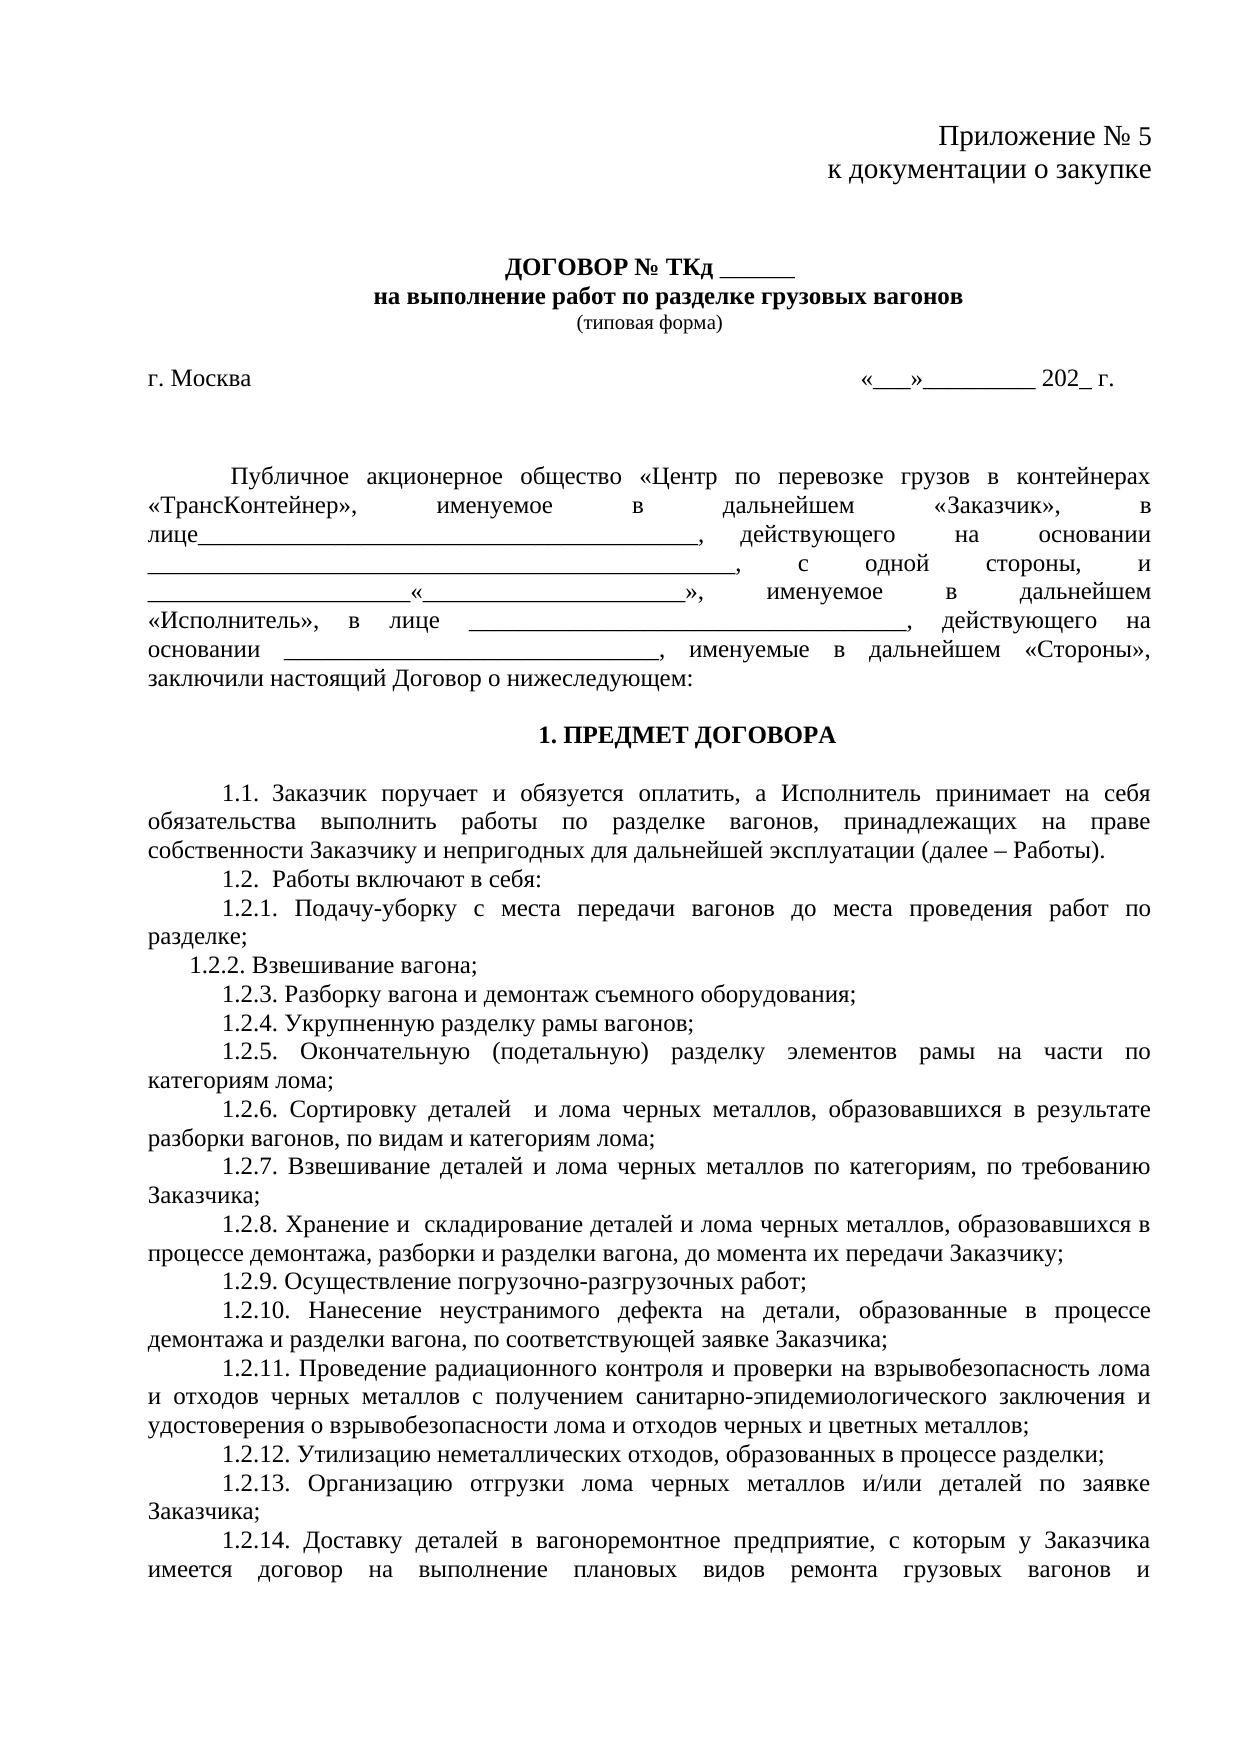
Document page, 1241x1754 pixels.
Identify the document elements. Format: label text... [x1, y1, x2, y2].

list Заказчик поручает и обязуется оплатить, а Исполнитель принимает на себя обязательства выполнить работы по разделке вагонов, принадлежащих на праве собственности Заказчику и непригодных для дальнейшей эксплуатации (далее – Работы). [148, 778, 1152, 864]
text 1.2.3. Разборку вагона и демонтаж съемного оборудования; [148, 979, 1152, 1008]
text (типовая форма) [148, 310, 1152, 334]
text 1.2.11. Проведение радиационного контроля и проверки на взрывобезопасность лома и отходов черных металлов с получением санитарно-эпидемиологического заключения и удостоверения о взрывобезопасности лома и отходов черных и цветных металлов; [148, 1353, 1152, 1439]
text г. Москва «___»_________ 202_ г. [148, 363, 1152, 391]
text 1.2.2. Взвешивание вагона; [148, 950, 1152, 979]
text к документации о закупке [148, 152, 1152, 185]
text 1.2.1. Подачу-уборку с места передачи вагонов до места проведения работ по разделке; [148, 893, 1152, 950]
text 1.2.4. Укрупненную разделку рамы вагонов; [148, 1008, 1152, 1036]
text 1.2.10. Нанесение неустранимого дефекта на детали, образованные в процессе демонтажа и разделки вагона, по соответствующей заявке Заказчика; [148, 1295, 1152, 1353]
text 1.2.12. Утилизацию неметаллических отходов, образованных в процессе разделки; [148, 1439, 1152, 1468]
text 1.2.6. Сортировку деталей и лома черных металлов, образовавшихся в результате разборки вагонов, по видам и категориям лома; [148, 1094, 1152, 1151]
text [148, 1525, 1152, 1583]
text Приложение № 5 [148, 118, 1152, 152]
text 1.2.8. Хранение и складирование деталей и лома черных металлов, образовавшихся в процессе демонтажа, разборки и разделки вагона, до момента их передачи Заказчику; [148, 1209, 1152, 1266]
text 1.2.7. Взвешивание деталей и лома черных металлов по категориям, по требованию Заказчика; [148, 1151, 1152, 1209]
text ДОГОВОР № ТКд ______ [148, 252, 1152, 281]
text 1.2.5. Окончательную (подетальную) разделку элементов рамы на части по категориям лома; [148, 1036, 1152, 1094]
text 1.2.9. Осуществление погрузочно-разгрузочных работ; [148, 1266, 1152, 1295]
list Работы включают в себя: [148, 864, 1152, 893]
text Публичное акционерное общество «Центр по перевозке грузов в контейнерах «ТрансКонтейнер», именуемое в дальнейшем «Заказчик», в лице________________________________________, действующего на основании _______________________________________________, с одной стороны, и _____________________«_____________________», именуемое в дальнейшем «Исполнитель», в лице ___________________________________, действующего на основании ______________________________, именуемые в дальнейшем «Стороны», заключили настоящий Договор о нижеследующем: [148, 461, 1152, 691]
text на выполнение работ по разделке грузовых вагонов [148, 281, 1152, 310]
text 1. ПРЕДМЕТ ДОГОВОРА [148, 720, 1152, 749]
text 1.2.13. Организацию отгрузки лома черных металлов и/или деталей по заявке Заказчика; [148, 1468, 1152, 1525]
